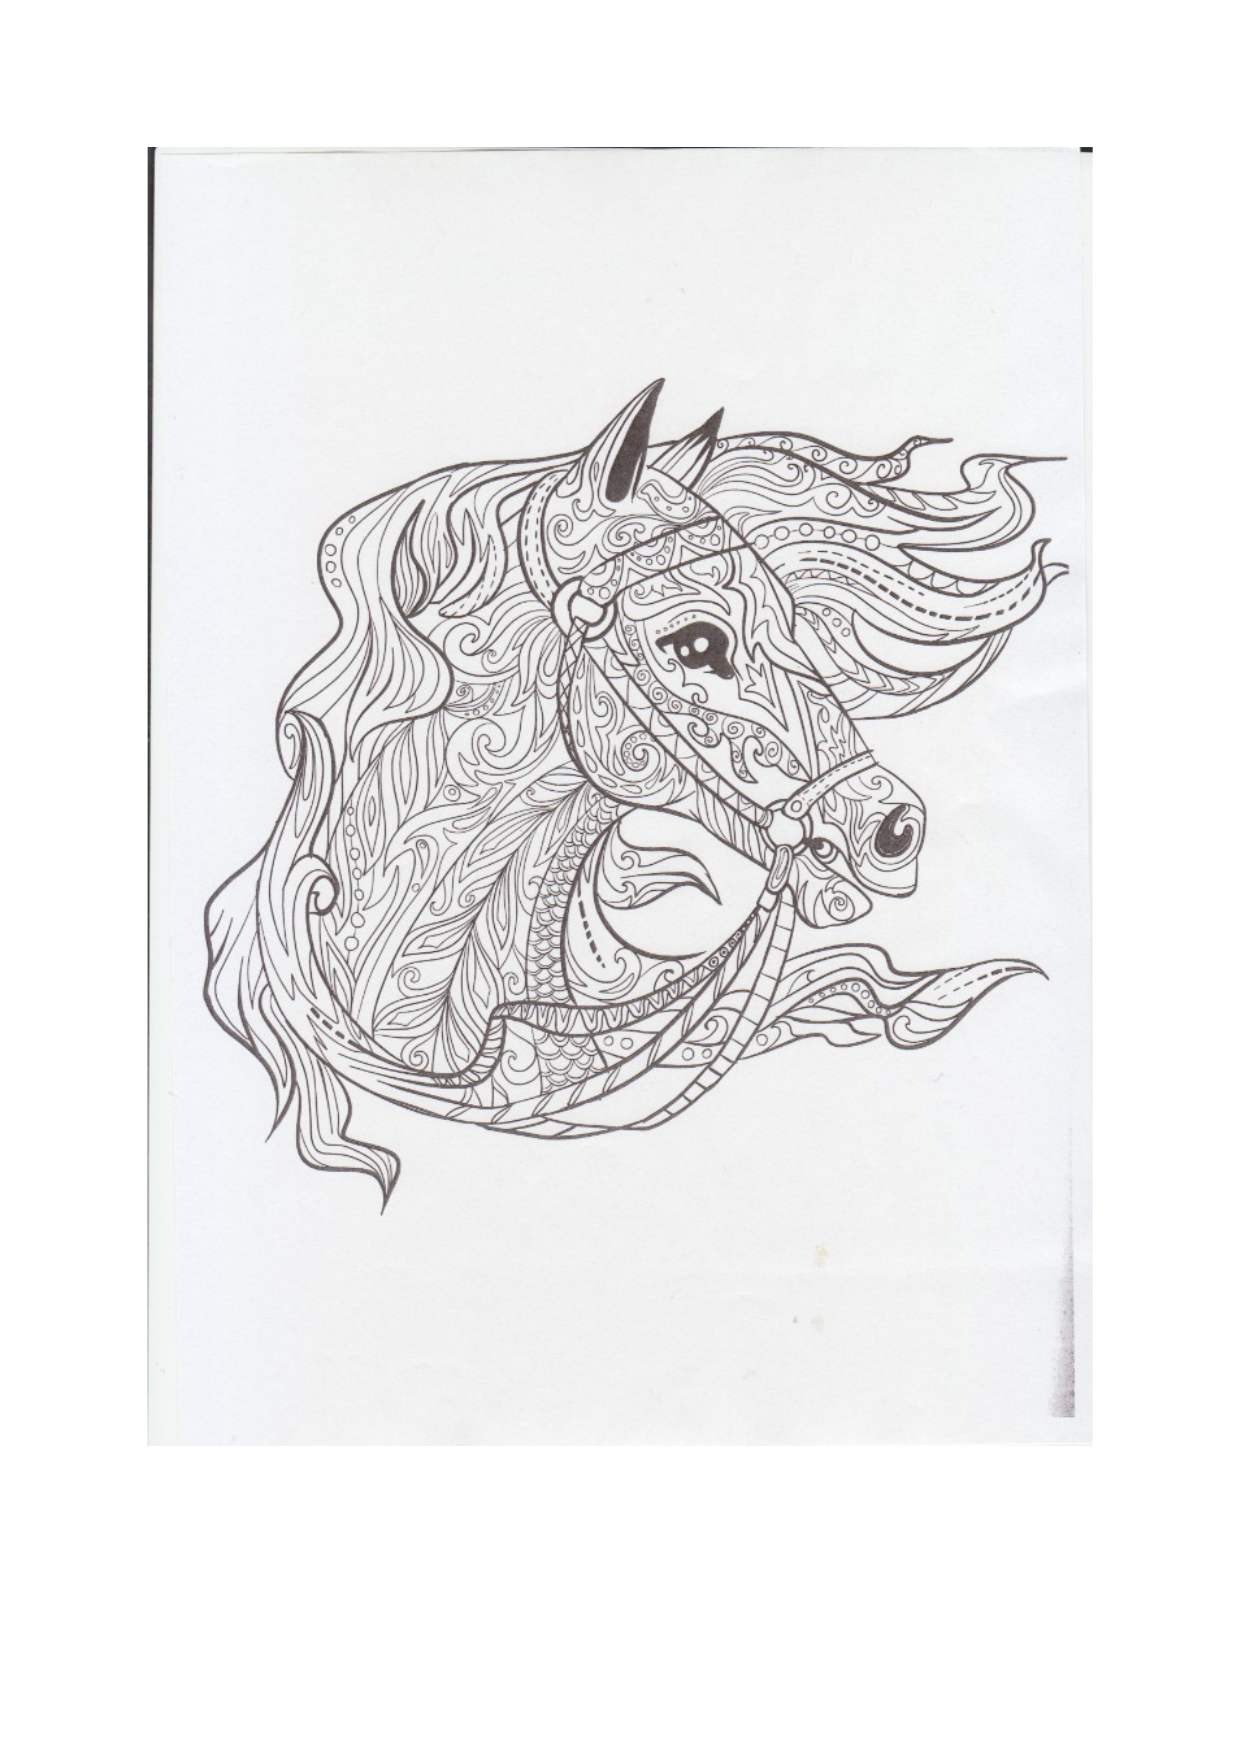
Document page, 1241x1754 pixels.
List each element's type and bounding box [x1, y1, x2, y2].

picture [147, 147, 1093, 1446]
